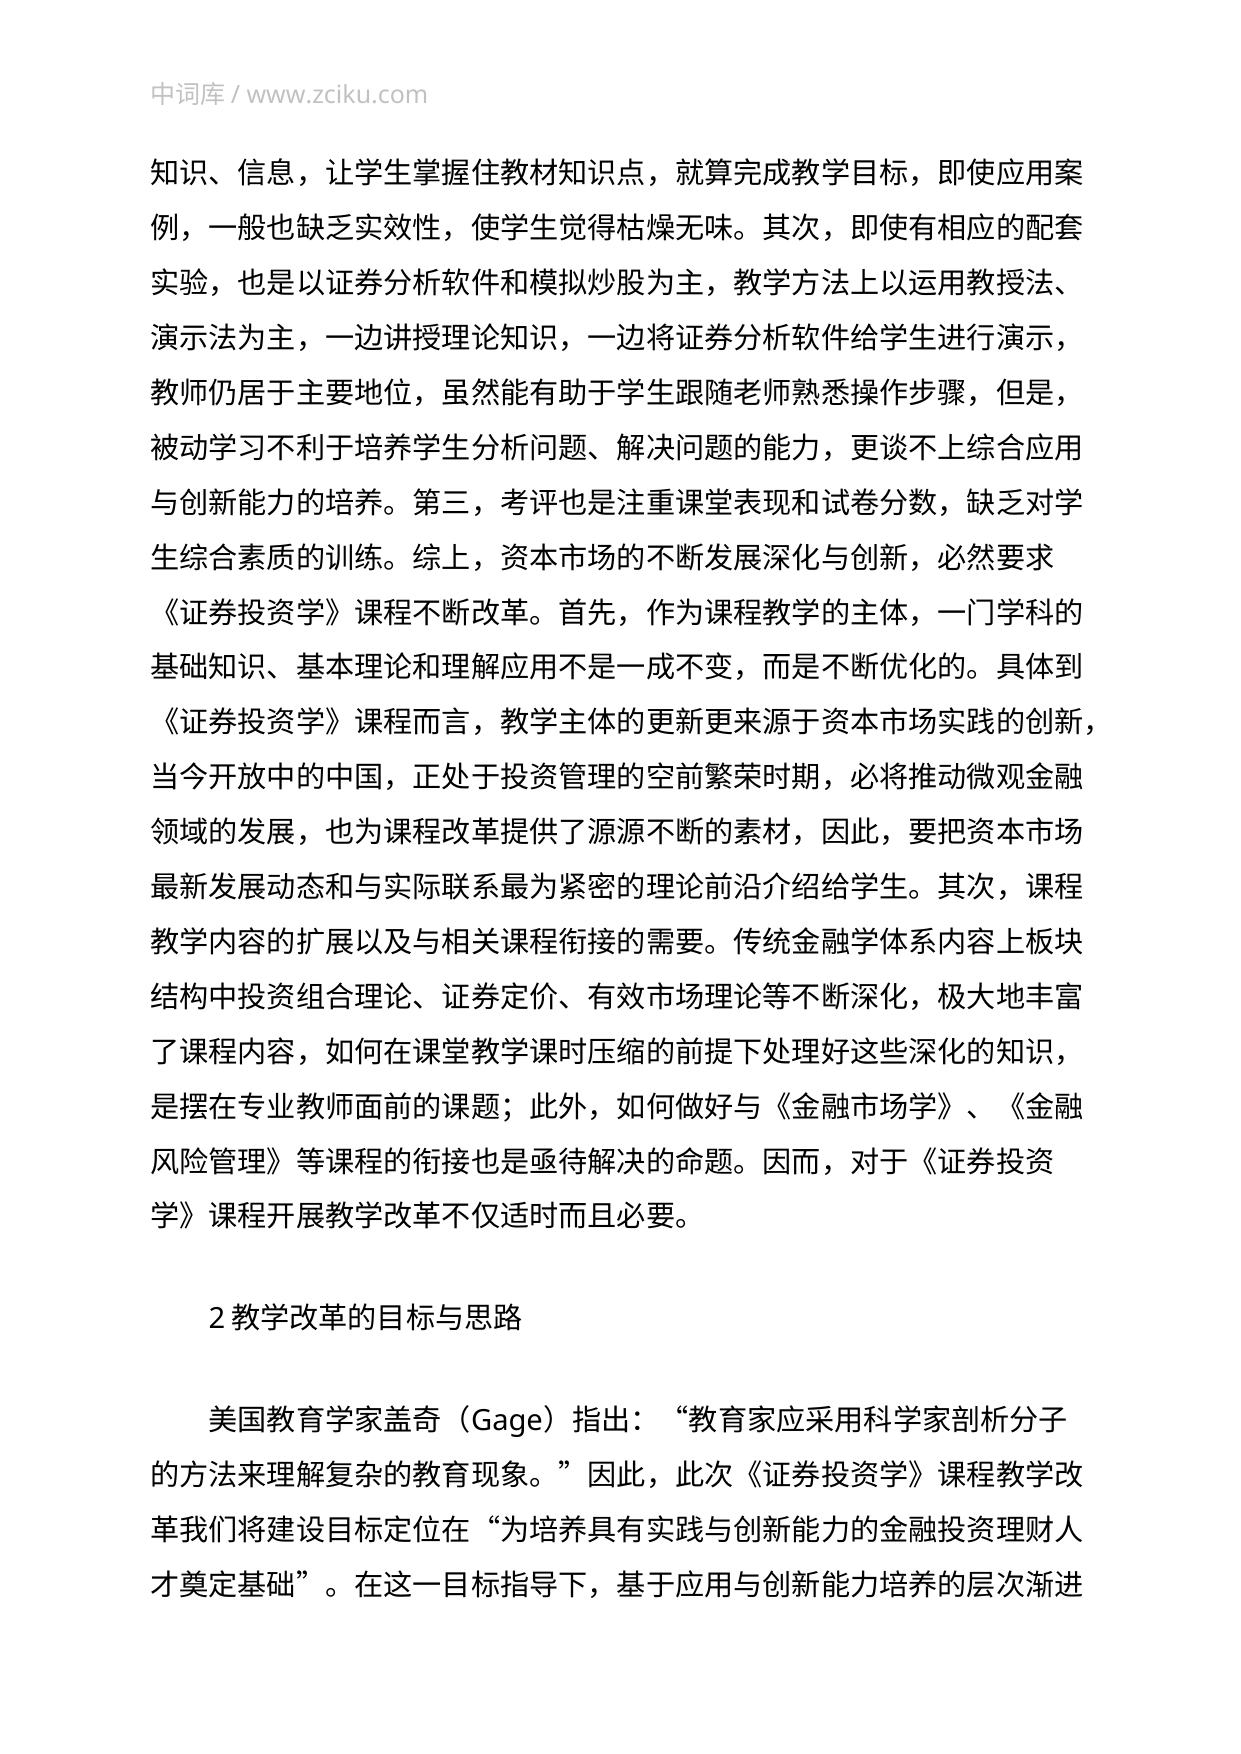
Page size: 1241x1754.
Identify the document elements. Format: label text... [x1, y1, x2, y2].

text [150, 1397, 1090, 1604]
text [150, 150, 1090, 1235]
text 2教学改革的目标与思路 [150, 1295, 1090, 1337]
